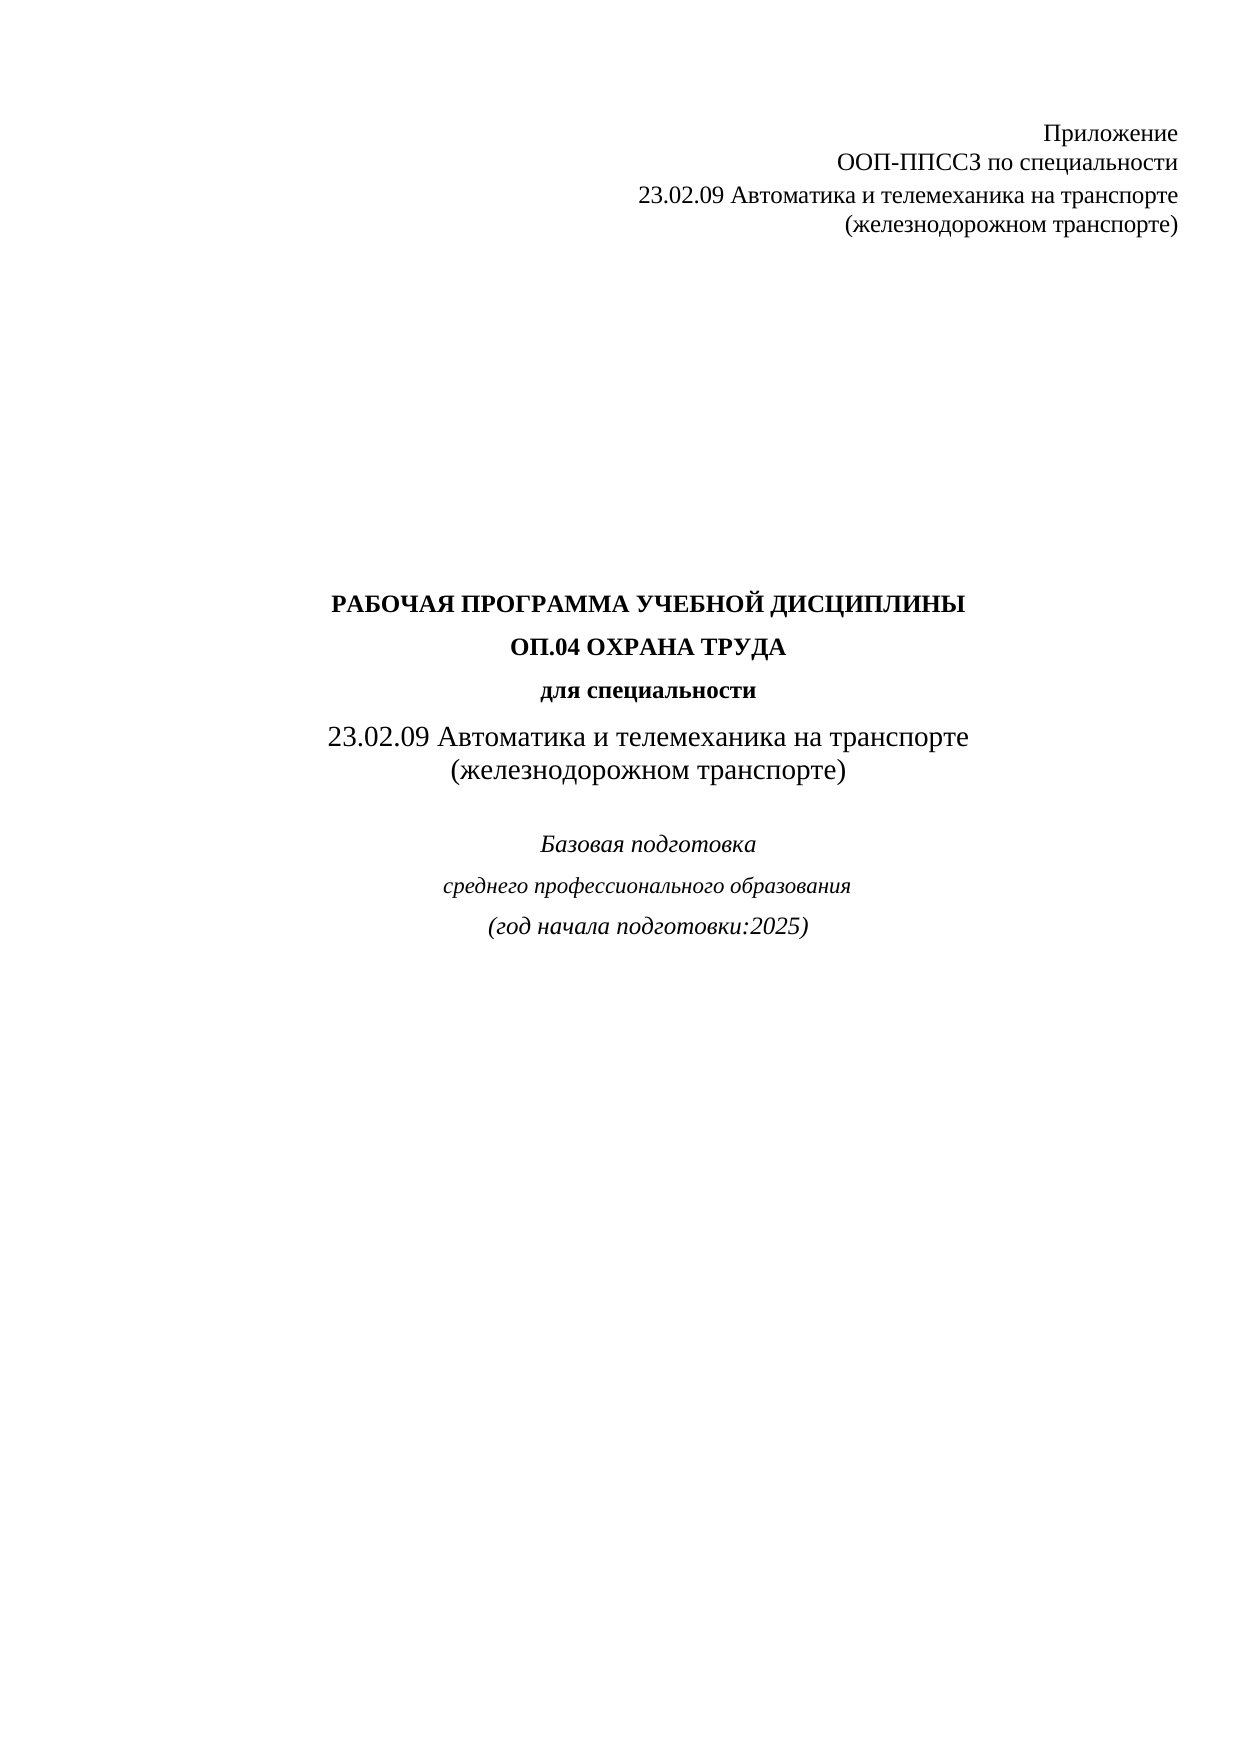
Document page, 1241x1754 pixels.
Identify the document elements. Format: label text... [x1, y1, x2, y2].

text Приложение [118, 118, 1178, 147]
text (железнодорожном транспорте) [118, 752, 1178, 786]
text Базовая подготовка [118, 829, 1178, 858]
text (год начала подготовки:2025) [118, 911, 1178, 940]
text ООП-ППССЗ по специальности [118, 147, 1178, 176]
text (железнодорожном транспорте) [118, 209, 1178, 237]
text ОП.04 ОХРАНА ТРУДА [118, 632, 1178, 661]
text РАБОЧАЯ ПРОГРАММА УЧЕБНОЙ ДИСЦИПЛИНЫ [118, 589, 1178, 618]
text 23.02.09 Автоматика и телемеханика на транспорте [118, 180, 1178, 209]
text среднего профессионального образования [118, 872, 1178, 898]
text 23.02.09 Автоматика и телемеханика на транспорте [118, 719, 1178, 752]
text для специальности [118, 676, 1178, 704]
